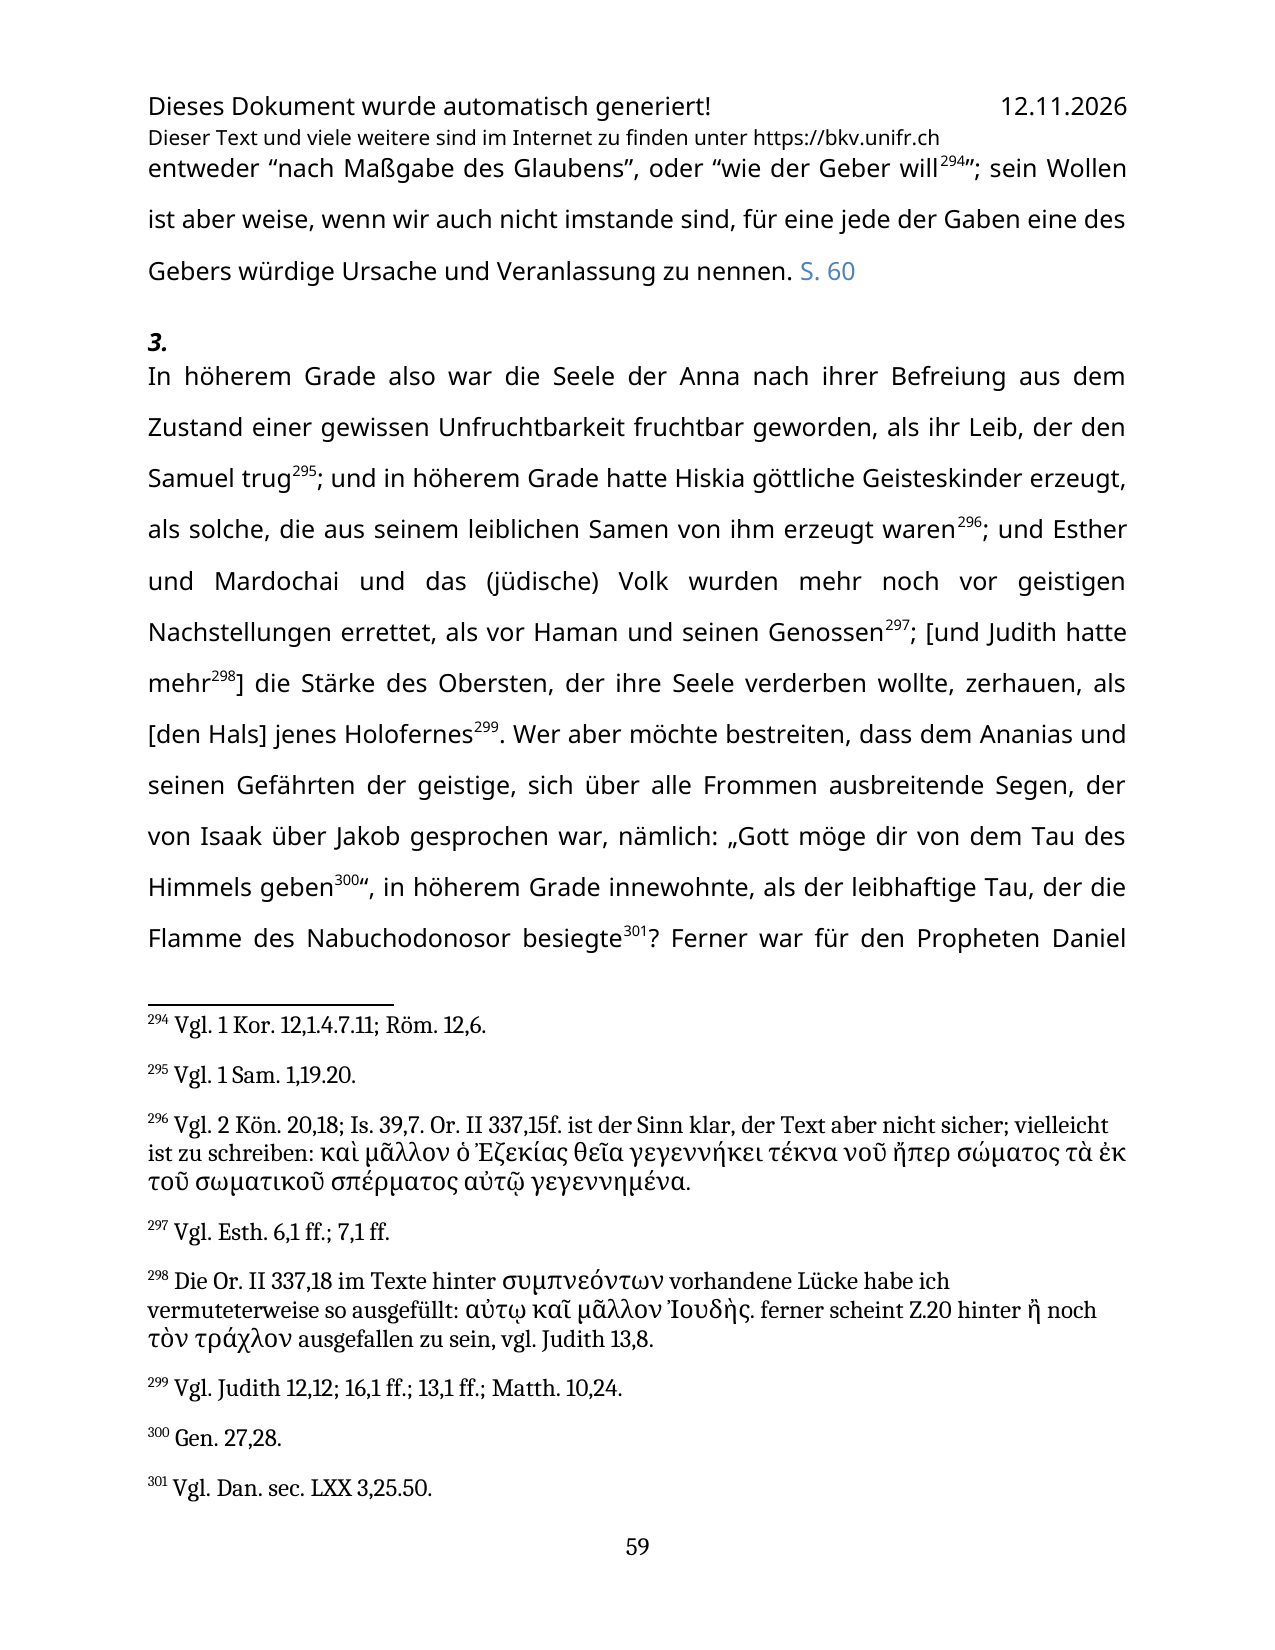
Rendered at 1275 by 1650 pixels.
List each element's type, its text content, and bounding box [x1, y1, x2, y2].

subtitle 3. [148, 325, 1127, 359]
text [148, 151, 1127, 287]
text In höherem Grade also war die Seele der Anna nach ihrer Befreiung aus dem Zustand einer gewissen Unfruchtbarkeit fruchtbar geworden, als ihr Leib, der den Samuel trug; und in höherem Grade hatte Hiskia göttliche Geisteskinder erzeugt, als solche, die aus seinem leiblichen Samen von ihm erzeugt waren; und Esther und Mardochai und das (jüdische) Volk wurden mehr noch vor geistigen Nachstellungen errettet, als vor Haman und seinen Genossen; [und Judith hatte mehr] die Stärke des Obersten, der ihre Seele verderben wollte, zerhauen, als [den Hals] jenes Holofernes. Wer aber möchte bestreiten, dass dem Ananias und seinen Gefährten der geistige, sich über alle Frommen ausbreitende Segen, der von Isaak über Jakob gesprochen war, nämlich: „Gott möge dir von dem Tau des Himmels geben“, in höherem Grade innewohnte, als der leibhaftige Tau, der die Flamme des Nabuchodonosor besiegte? Ferner war für den Propheten Daniel mehr den unsichtbaren Löwen der Rachen verschlossen worden, so dass sie gegen seine Seele nichts ausrichten konnten, als den sichtbaren, auf die wir alle, als wir die Schriftstelle selbst lasen, (die Worte) bezogen haben. Wer aber war dem Bauche des von Jesus, unserem Heiland, überwältigten Meertieres, das jeden Gottentfremdeten verschlingt, so entflohen, wie Jona, der als Heiliger fähig war, den Heiligen Geist zu erfassen? S. 61 [148, 359, 1127, 954]
